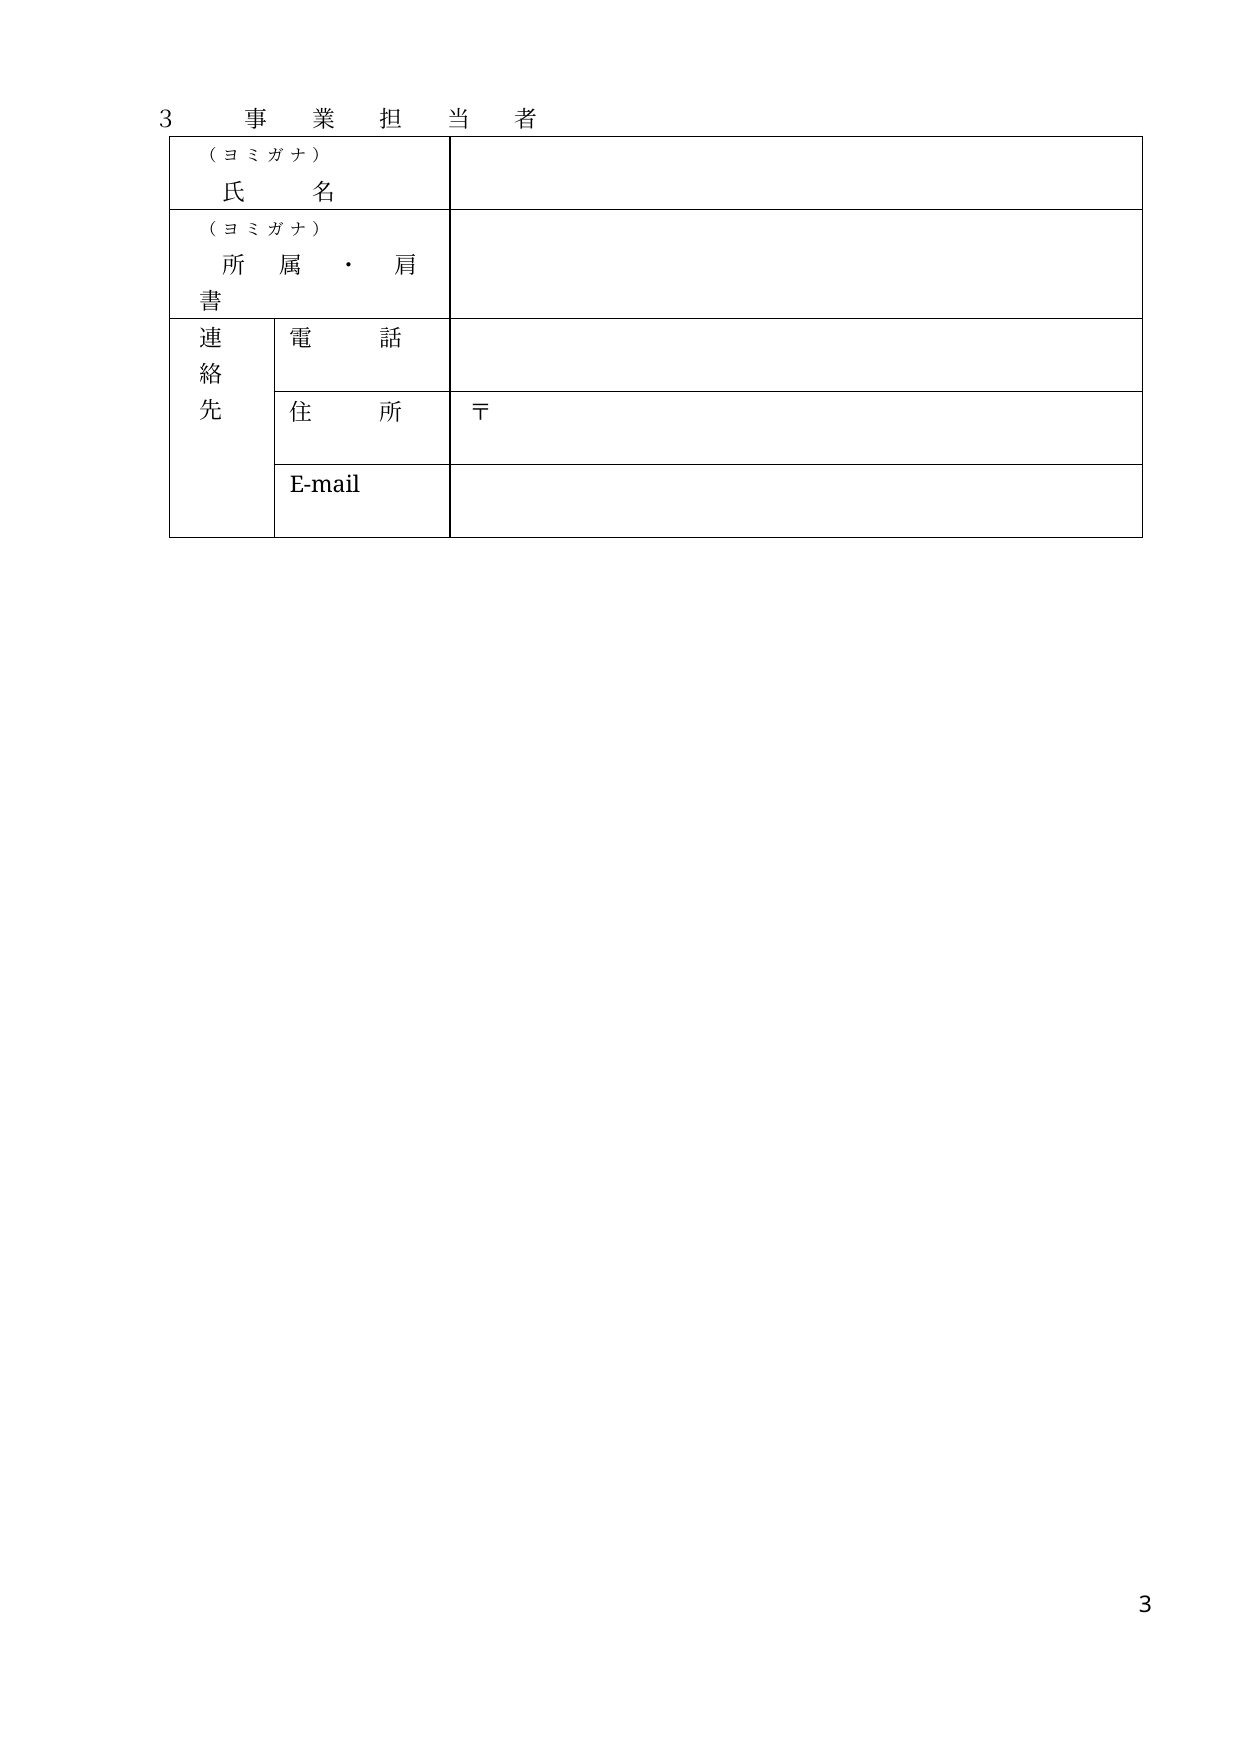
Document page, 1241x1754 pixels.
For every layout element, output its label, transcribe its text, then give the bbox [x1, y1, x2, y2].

table_cell [451, 210, 1142, 318]
table_header （ヨミガナ） 氏 名 [170, 137, 449, 209]
table_cell 電 話 [275, 319, 449, 391]
table_cell E-mail [275, 465, 449, 537]
table_cell （ヨミガナ） 所属・肩書 [170, 210, 449, 318]
table_cell 連絡先 [170, 319, 274, 537]
table_cell 〒 [451, 392, 1142, 464]
table_cell [451, 319, 1142, 391]
table_header [451, 137, 1142, 209]
text ３ 事 業 担 当 者 [154, 99, 1144, 136]
table_cell 住 所 [275, 392, 449, 464]
table_cell [451, 465, 1142, 537]
